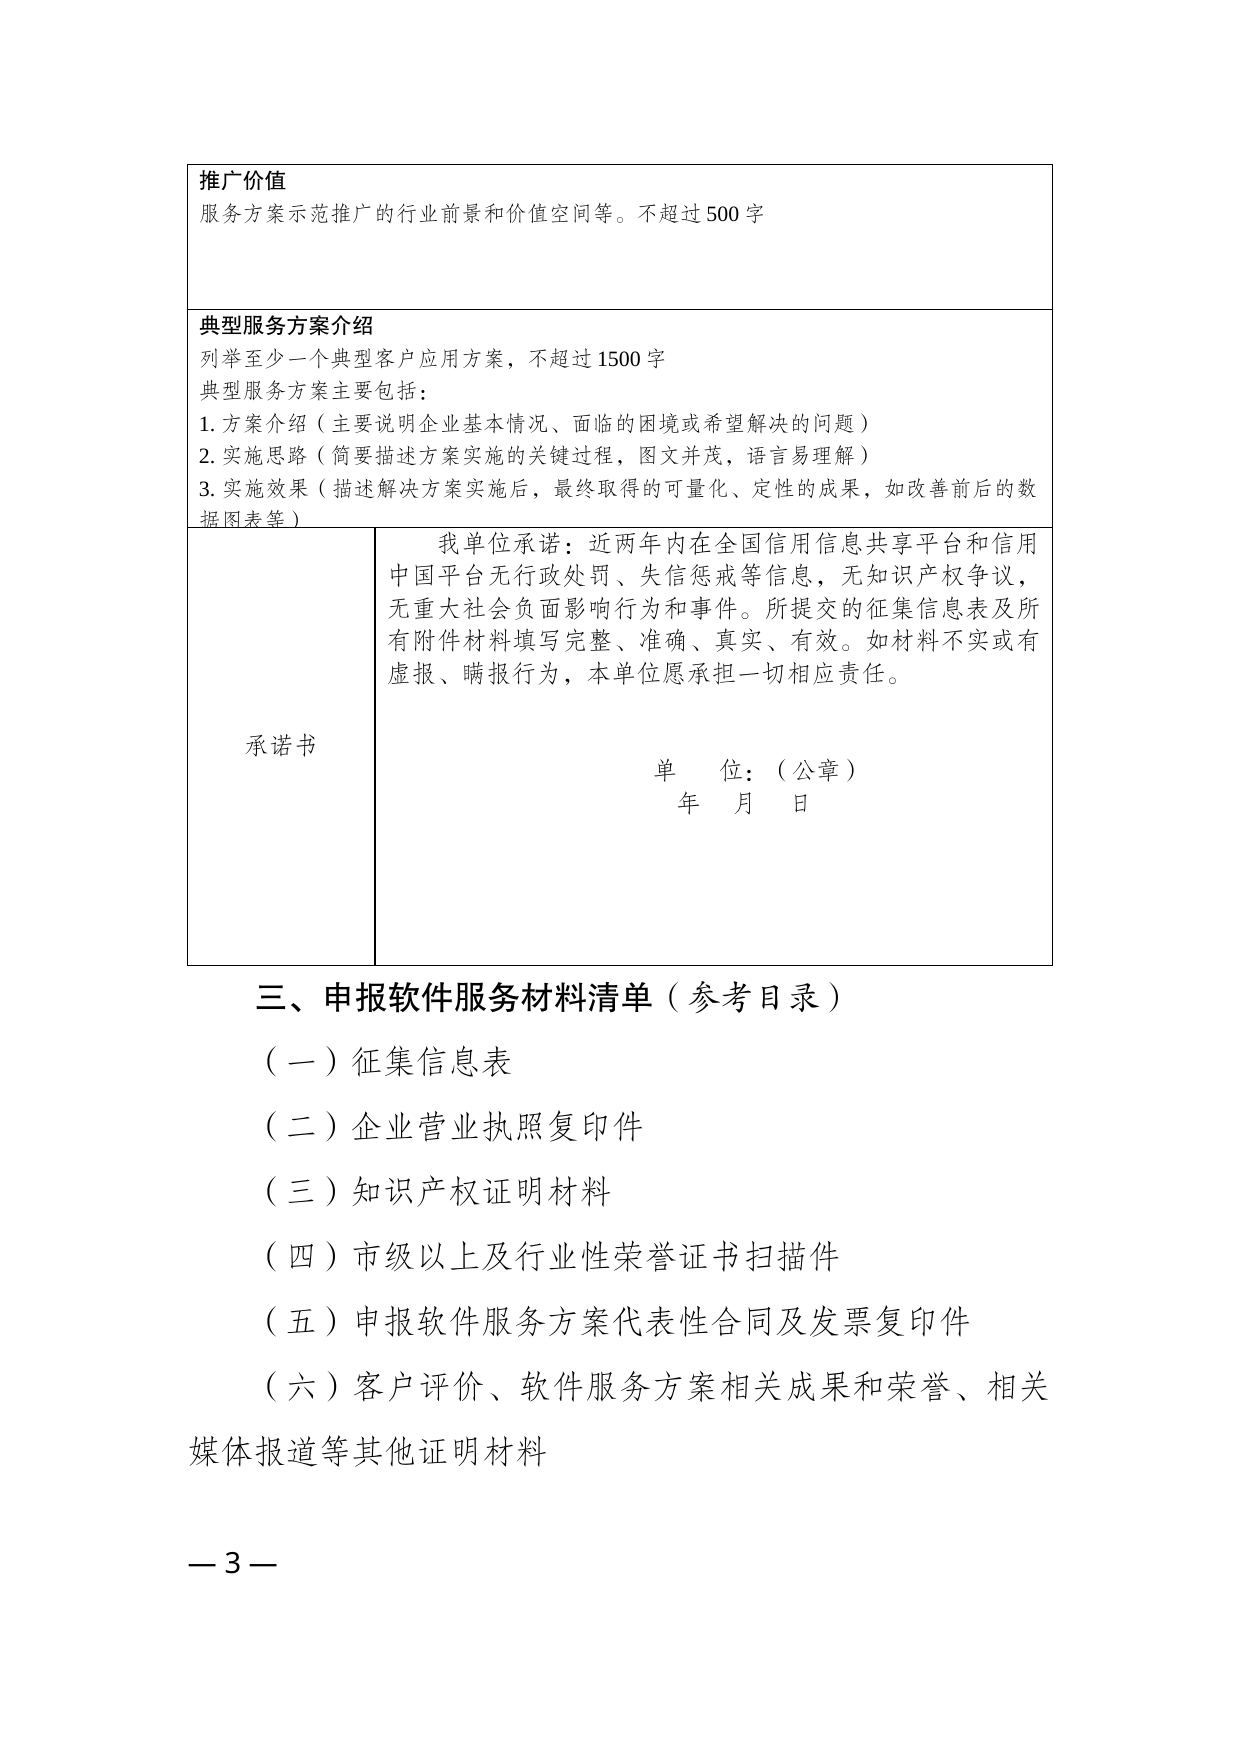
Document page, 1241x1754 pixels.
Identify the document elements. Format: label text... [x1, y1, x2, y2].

text （五）申报软件服务方案代表性合同及发票复印件 [187, 1291, 1053, 1356]
text 三、申报软件服务材料清单（参考目录） [187, 966, 1053, 1031]
table_cell 典型服务方案介绍 列举至少一个典型客户应用方案，不超过1500字 典型服务方案主要包括： 1. 方案介绍（主要说明企业基本情况、面临的困境或希望解决的问题） 2. 实施思路（简要描述方案实施的关键过程，图文并茂，语言易理解） 3. 实施效果（描述解决方案实施后，最终取得的可量化、定性的成果，如改善前后的数据图表等） [188, 310, 1052, 527]
text （三）知识产权证明材料 [187, 1161, 1053, 1226]
text （一）征集信息表 [187, 1031, 1053, 1096]
text （二）企业营业执照复印件 [187, 1096, 1053, 1161]
table_cell 推广价值 服务方案示范推广的行业前景和价值空间等。不超过500字 [188, 165, 1052, 309]
table_cell 我单位承诺：近两年内在全国信用信息共享平台和信用中国平台无行政处罚、失信惩戒等信息，无知识产权争议，无重大社会负面影响行为和事件。所提交的征集信息表及所有附件材料填写完整、准确、真实、有效。如材料不实或有虚报、瞒报行为，本单位愿承担一切相应责任。 单 位：（公章） 年 月 日 [376, 528, 1052, 964]
text （六）客户评价、软件服务方案相关成果和荣誉、相关媒体报道等其他证明材料 [187, 1356, 1053, 1486]
table_cell 承诺书 [188, 528, 374, 964]
text （四）市级以上及行业性荣誉证书扫描件 [187, 1226, 1053, 1291]
